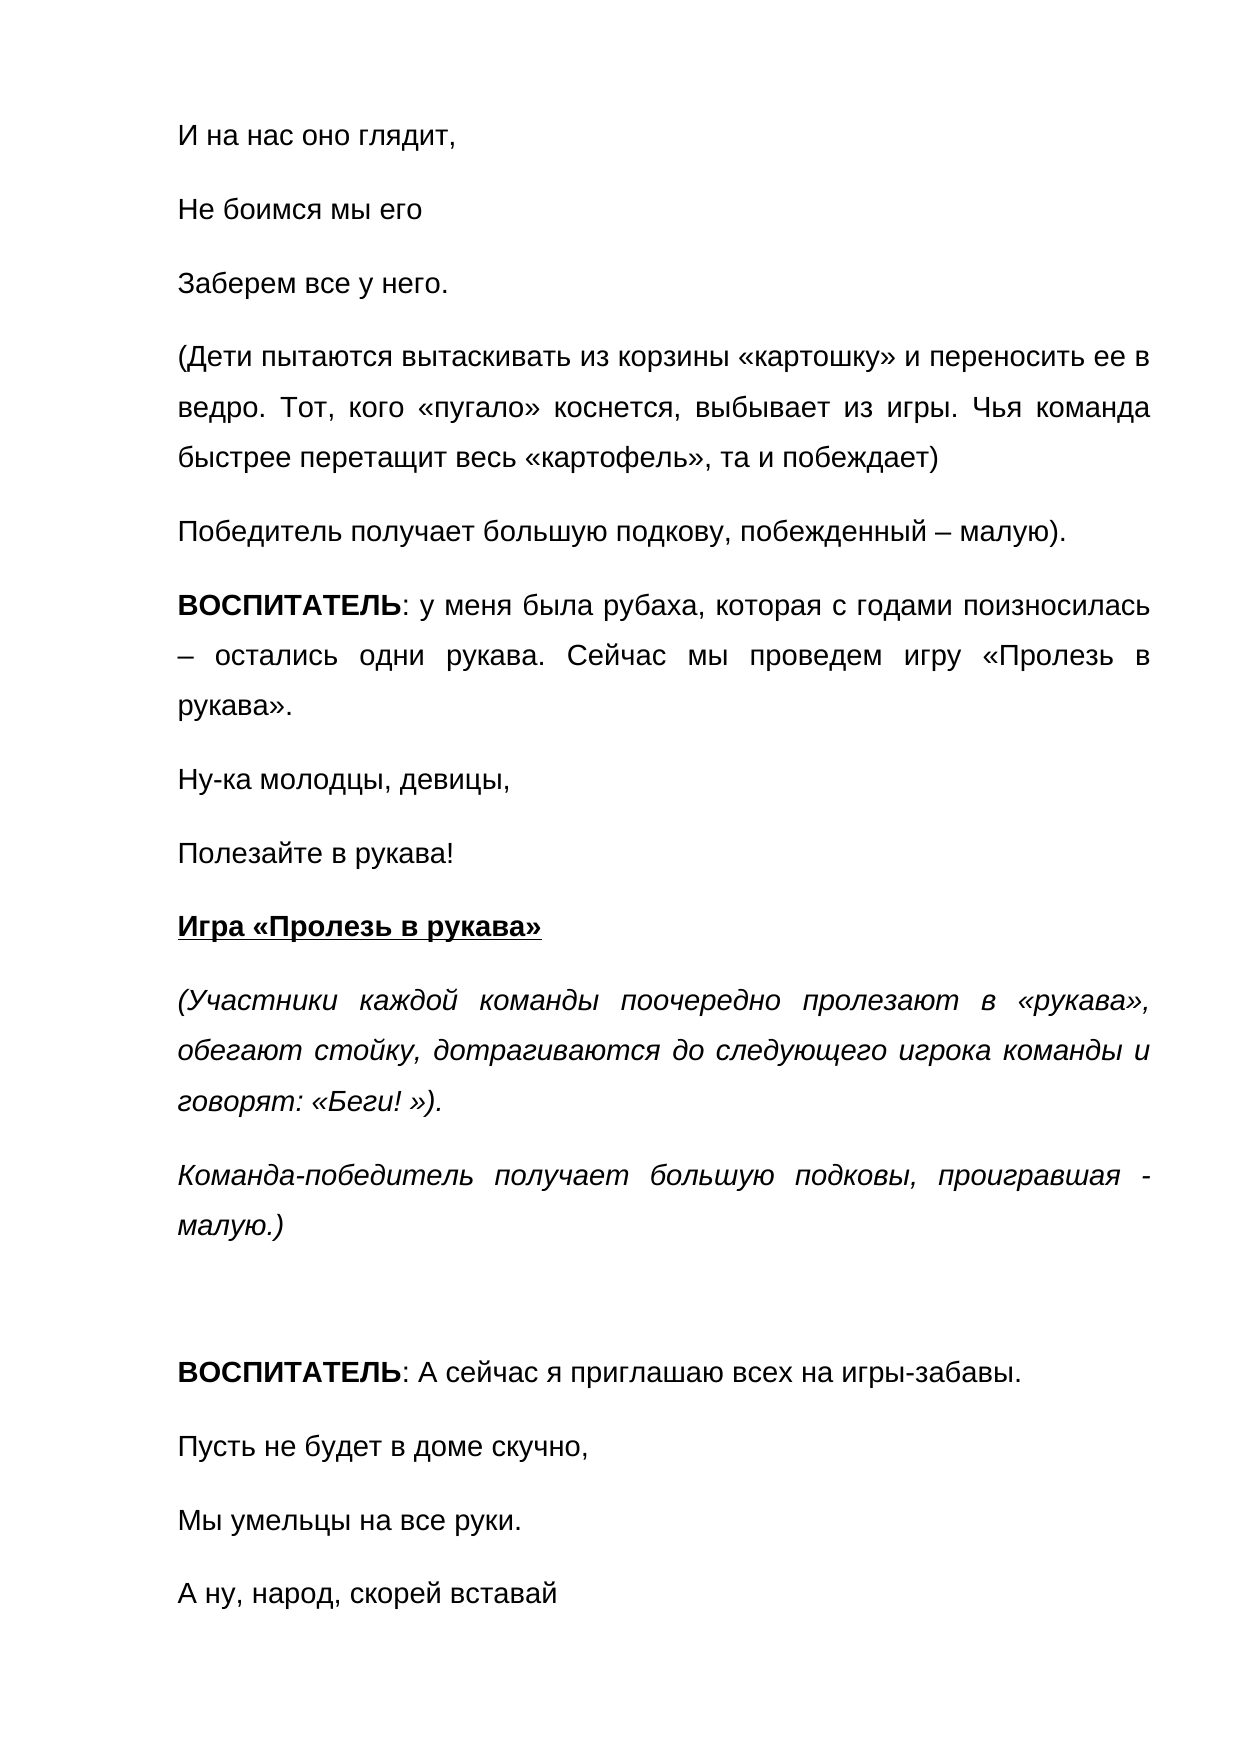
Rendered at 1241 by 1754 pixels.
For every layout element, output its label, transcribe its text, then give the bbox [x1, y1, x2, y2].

text И на нас оно глядит, [177, 118, 1152, 152]
text Пусть не будет в доме скучно, [177, 1429, 1152, 1463]
text Ну-ка молодцы, девицы, [177, 762, 1152, 795]
text Полезайте в рукава! [177, 836, 1152, 869]
text ВОСПИТАТЕЛЬ: у меня была рубаха, которая с годами поизносилась – остались одни рукава. Сейчас мы проведем игру «Пролезь в рукава». [177, 587, 1152, 722]
text Команда-победитель получает большую подковы, проигравшая - малую.) [177, 1157, 1152, 1241]
text Заберем все у него. [177, 266, 1152, 299]
text ВОСПИТАТЕЛЬ: А сейчас я приглашаю всех на игры-забавы. [177, 1355, 1152, 1389]
text Победитель получает большую подкову, побежденный – малую). [177, 514, 1152, 547]
text А ну, народ, скорей вставай [177, 1577, 1152, 1610]
text (Дети пытаются вытаскивать из корзины «картошку» и переносить ее в ведро. Тот, кого «пугало» коснется, выбывает из игры. Чья команда быстрее перетащит весь «картофель», та и побеждает) [177, 339, 1152, 473]
text Игра «Пролезь в рукава» [177, 909, 1152, 943]
text Не боимся мы его [177, 192, 1152, 225]
text (Участники каждой команды поочередно пролезают в «рукава», обегают стойку, дотрагиваются до следующего игрока команды и говорят: «Беги! »). [177, 983, 1152, 1117]
text Мы умельцы на все руки. [177, 1503, 1152, 1536]
